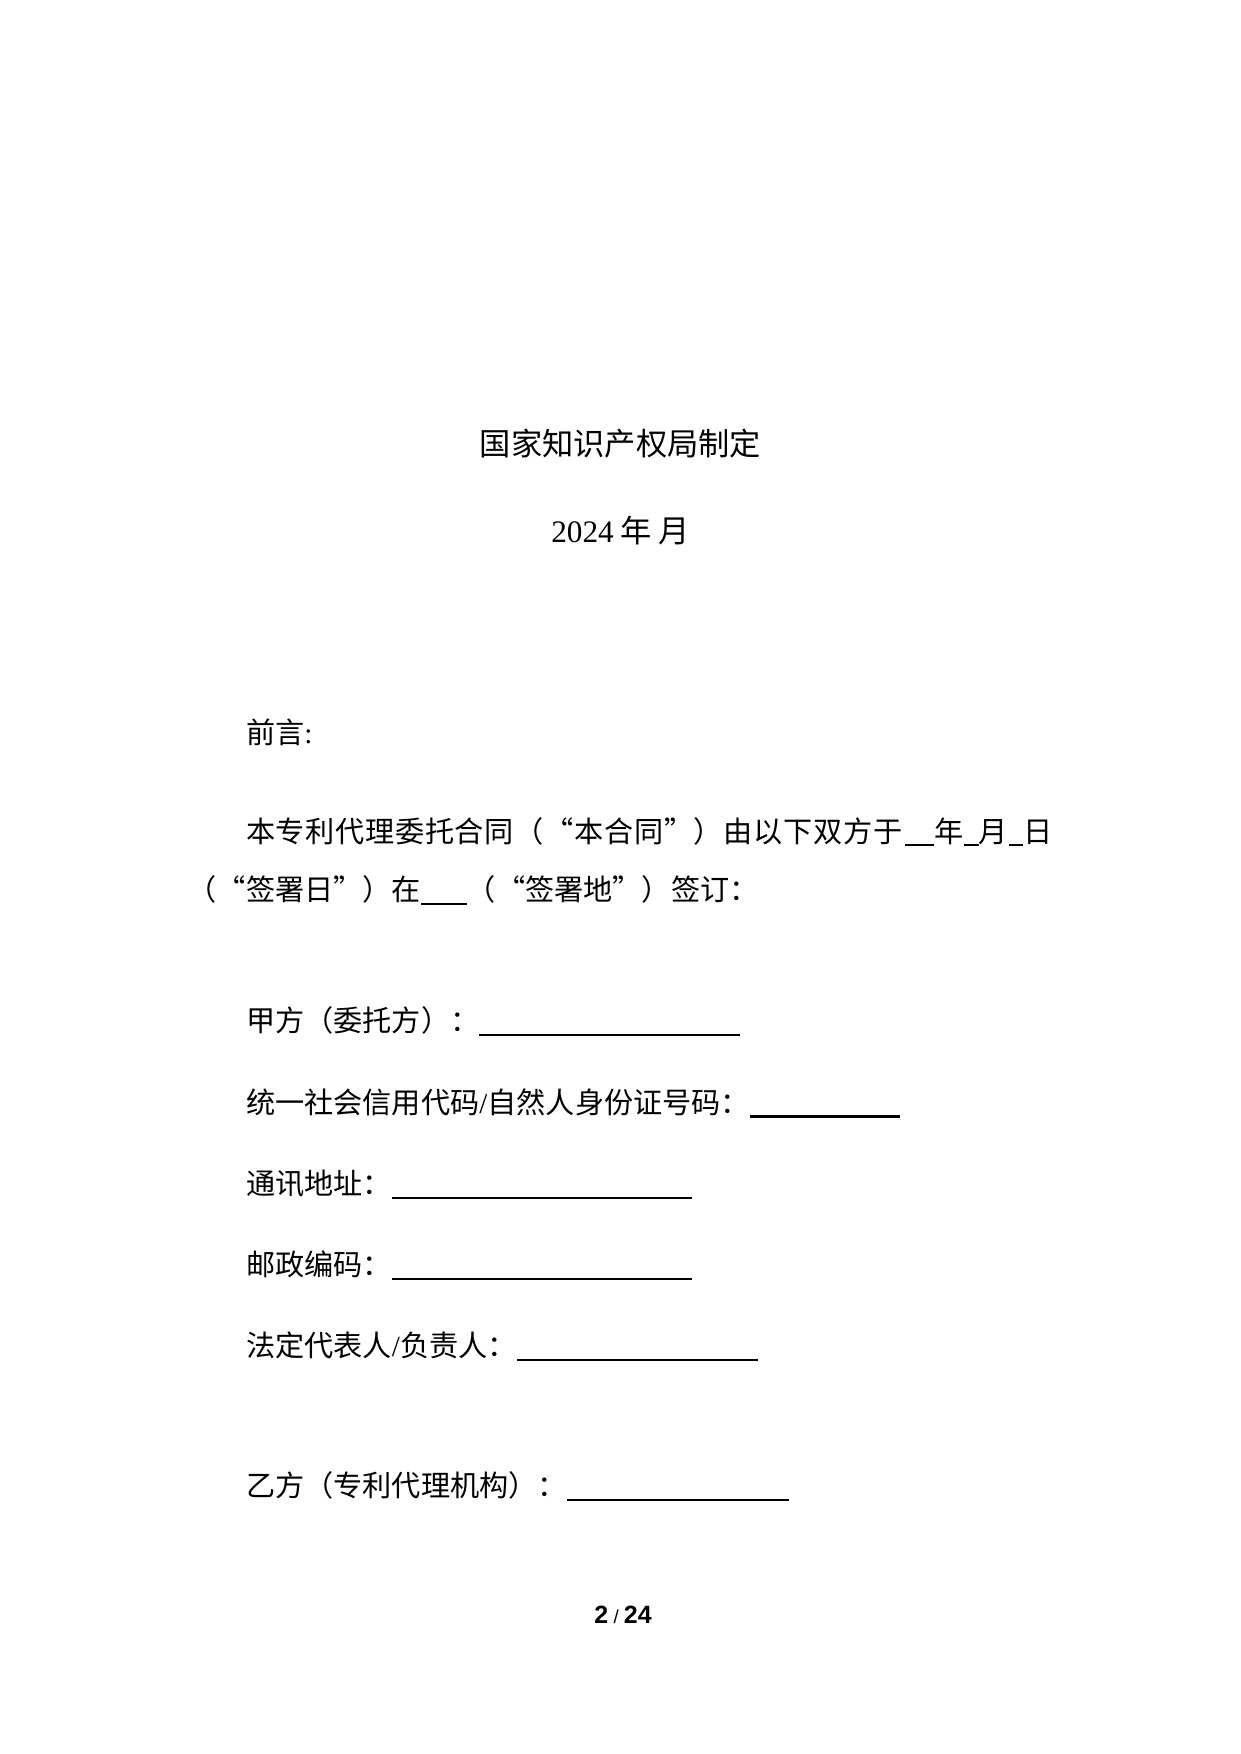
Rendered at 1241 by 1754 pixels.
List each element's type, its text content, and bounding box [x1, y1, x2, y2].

text 国家知识产权局制定 [187, 409, 1053, 474]
text 法定代表人/负责人： [187, 1312, 1053, 1377]
text 乙方（专利代理机构）： [187, 1451, 1053, 1516]
text 前言: [187, 698, 1053, 763]
text 统一社会信用代码/自然人身份证号码： [187, 1068, 1053, 1133]
text 甲方（委托方）： [187, 987, 1053, 1052]
text 本专利代理委托合同（“本合同”）由以下双方于 年 月 日（“签署日”）在 （“签署地”）签订： [187, 795, 1053, 912]
text 邮政编码： [187, 1230, 1053, 1295]
text 2024年 月 [187, 496, 1053, 561]
text 通讯地址： [187, 1149, 1053, 1214]
